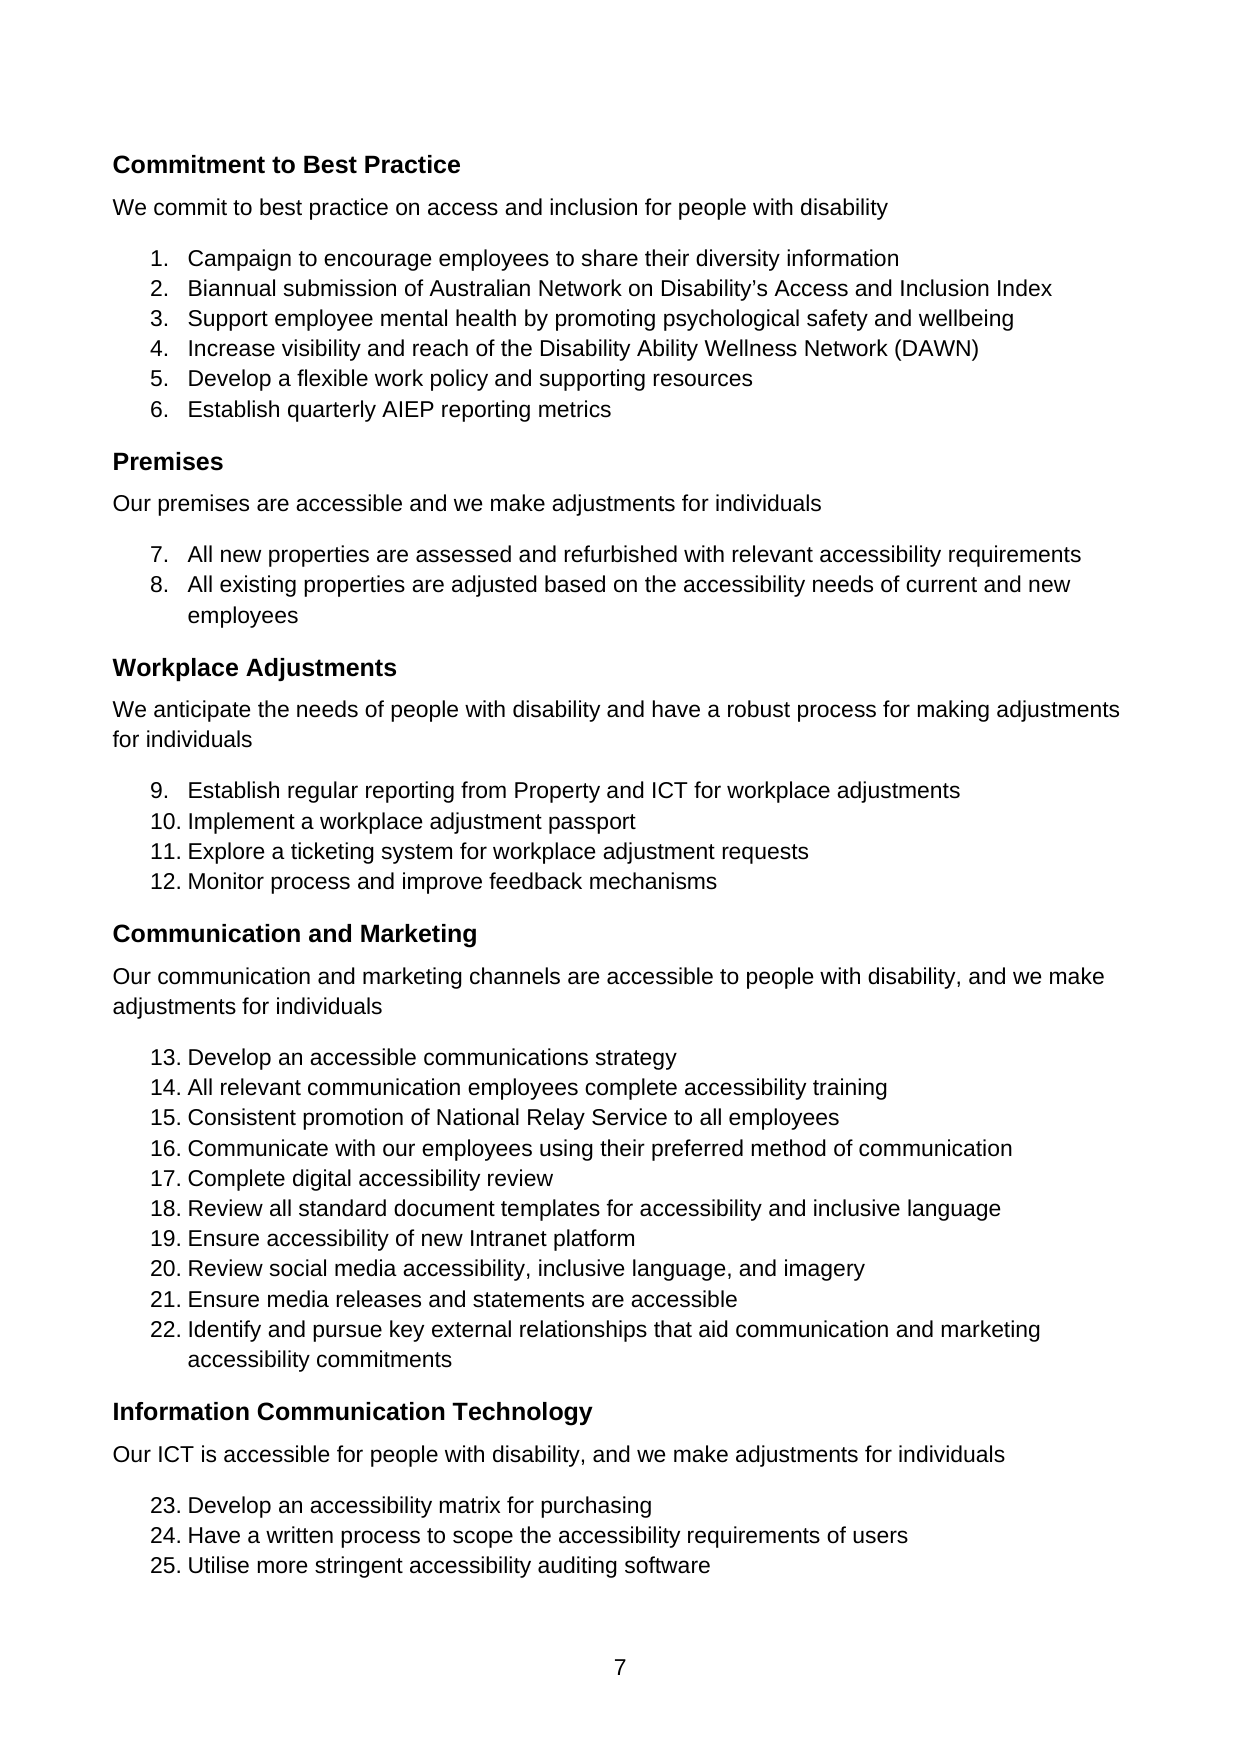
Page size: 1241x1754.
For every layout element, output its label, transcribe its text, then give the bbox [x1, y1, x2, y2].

subtitle Commitment to Best Practice [112, 150, 1128, 179]
list Monitor process and improve feedback mechanisms [150, 868, 1128, 894]
list Develop an accessible communications strategy [150, 1044, 1128, 1070]
list All relevant communication employees complete accessibility training [150, 1074, 1128, 1101]
subtitle Communication and Marketing [112, 919, 1128, 948]
list Review social media accessibility, inclusive language, and imagery [150, 1255, 1128, 1282]
list Identify and pursue key external relationships that aid communication and marketing accessibility commitments [150, 1316, 1128, 1372]
list All existing properties are adjusted based on the accessibility needs of current and new employees [150, 571, 1128, 628]
list Increase visibility and reach of the Disability Ability Wellness Network (DAWN) [150, 335, 1128, 362]
list Establish regular reporting from Property and ICT for workplace adjustments [150, 777, 1128, 804]
list Campaign to encourage employees to share their diversity information [150, 244, 1128, 271]
list Develop an accessibility matrix for purchasing [150, 1492, 1128, 1518]
text We commit to best practice on access and inclusion for people with disability [112, 193, 1128, 220]
list Establish quarterly AIEP reporting metrics [150, 396, 1128, 422]
list Have a written process to scope the accessibility requirements of users [150, 1522, 1128, 1548]
list Implement a workplace adjustment passport [150, 808, 1128, 834]
list Biannual submission of Australian Network on Disability’s Access and Inclusion Index [150, 275, 1128, 301]
list All new properties are assessed and refurbished with relevant accessibility requirements [150, 541, 1128, 568]
list Support employee mental health by promoting psychological safety and wellbeing [150, 305, 1128, 331]
subtitle Information Communication Technology [112, 1397, 1128, 1426]
list Complete digital accessibility review [150, 1165, 1128, 1191]
text Our premises are accessible and we make adjustments for individuals [112, 490, 1128, 517]
list Ensure media releases and statements are accessible [150, 1286, 1128, 1312]
list Review all standard document templates for accessibility and inclusive language [150, 1195, 1128, 1221]
list Ensure accessibility of new Intranet platform [150, 1225, 1128, 1252]
subtitle Workplace Adjustments [112, 653, 1128, 681]
text Our ICT is accessible for people with disability, and we make adjustments for individuals [112, 1441, 1128, 1467]
text We anticipate the needs of people with disability and have a robust process for making adjustments for individuals [112, 696, 1128, 753]
list Explore a ticketing system for workplace adjustment requests [150, 838, 1128, 864]
list Develop a flexible work policy and supporting resources [150, 365, 1128, 392]
text Our communication and marketing channels are accessible to people with disability, and we make adjustments for individuals [112, 963, 1128, 1019]
list Communicate with our employees using their preferred method of communication [150, 1134, 1128, 1161]
list Consistent promotion of National Relay Service to all employees [150, 1104, 1128, 1131]
list Utilise more stringent accessibility auditing software [150, 1552, 1128, 1578]
subtitle Premises [112, 447, 1128, 475]
